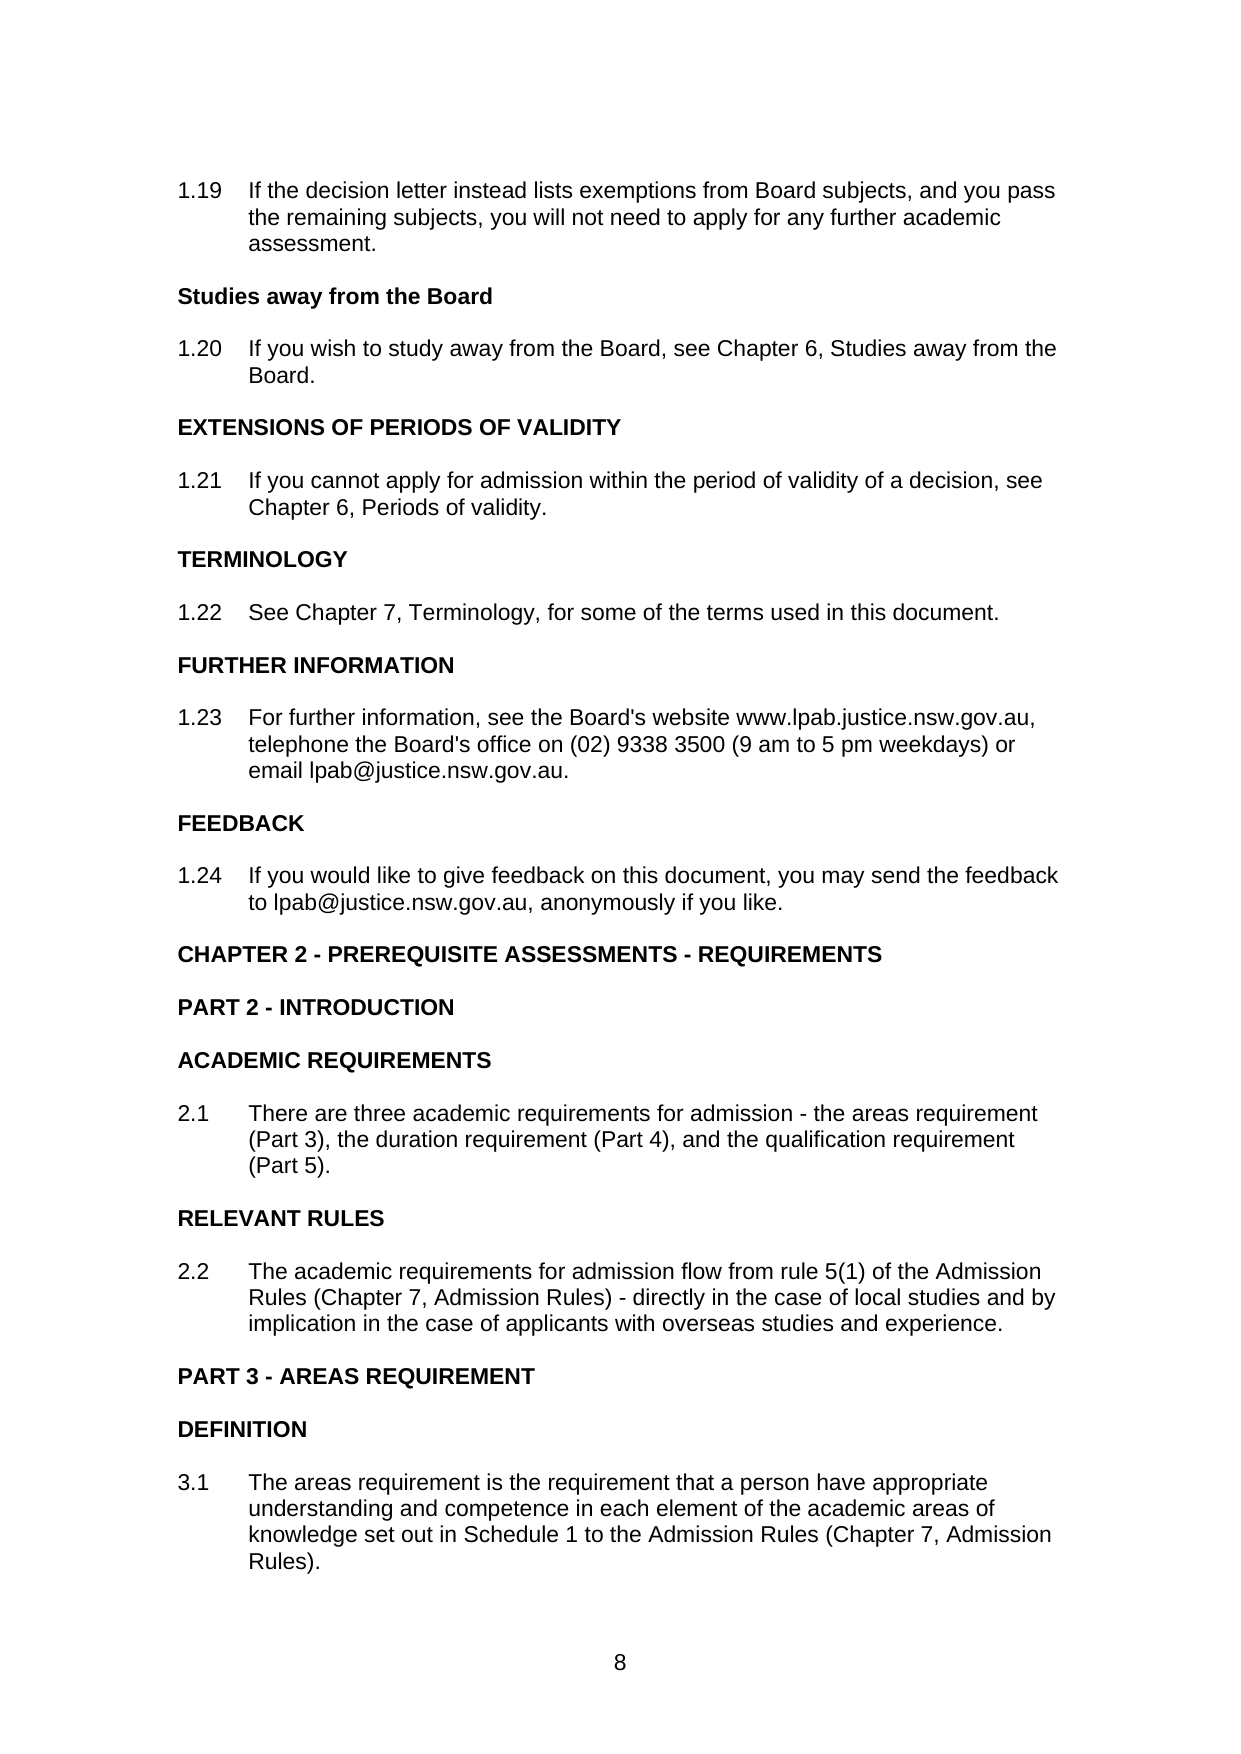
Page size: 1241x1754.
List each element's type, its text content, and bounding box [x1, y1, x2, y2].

text PART 2 - INTRODUCTION [177, 994, 1063, 1021]
text ACADEMIC REQUIREMENTS [177, 1047, 1063, 1073]
text RELEVANT RULES [177, 1205, 1063, 1231]
text 3.1 The areas requirement is the requirement that a person have appropriate understanding and competence in each element of the academic areas of knowledge set out in Schedule 1 to the Admission Rules (Chapter 7, Admission Rules). [177, 1468, 1063, 1574]
text 1.23 For further information, see the Board's website www.lpab.justice.nsw.gov.au, telephone the Board's office on (02) 9338 3500 (9 am to 5 pm weekdays) or email lpab@justice.nsw.gov.au. [177, 704, 1063, 783]
text 1.20 If you wish to study away from the Board, see Chapter 6, Studies away from the Board. [177, 335, 1063, 388]
text 2.1 There are three academic requirements for admission - the areas requirement (Part 3), the duration requirement (Part 4), and the qualification requirement (Part 5). [177, 1099, 1063, 1179]
text Studies away from the Board [177, 283, 1063, 309]
text 1.24 If you would like to give feedback on this document, you may send the feedback to lpab@justice.nsw.gov.au, anonymously if you like. [177, 862, 1063, 915]
text FEEDBACK [177, 810, 1063, 836]
text PART 3 - AREAS REQUIREMENT [177, 1363, 1063, 1389]
text EXTENSIONS OF PERIODS OF VALIDITY [177, 414, 1063, 441]
text DEFINITION [177, 1416, 1063, 1442]
text CHAPTER 2 - PREREQUISITE ASSESSMENTS - REQUIREMENTS [177, 941, 1063, 968]
text 1.22 See Chapter 7, Terminology, for some of the terms used in this document. [177, 599, 1063, 625]
text 1.21 If you cannot apply for admission within the period of validity of a decision, see Chapter 6, Periods of validity. [177, 467, 1063, 520]
text 2.2 The academic requirements for admission flow from rule 5(1) of the Admission Rules (Chapter 7, Admission Rules) - directly in the case of local studies and by implication in the case of applicants with overseas studies and experience. [177, 1258, 1063, 1337]
text 1.19 If the decision letter instead lists exemptions from Board subjects, and you pass the remaining subjects, you will not need to apply for any further academic assessment. [177, 177, 1063, 256]
text FURTHER INFORMATION [177, 652, 1063, 678]
text TERMINOLOGY [177, 546, 1063, 572]
